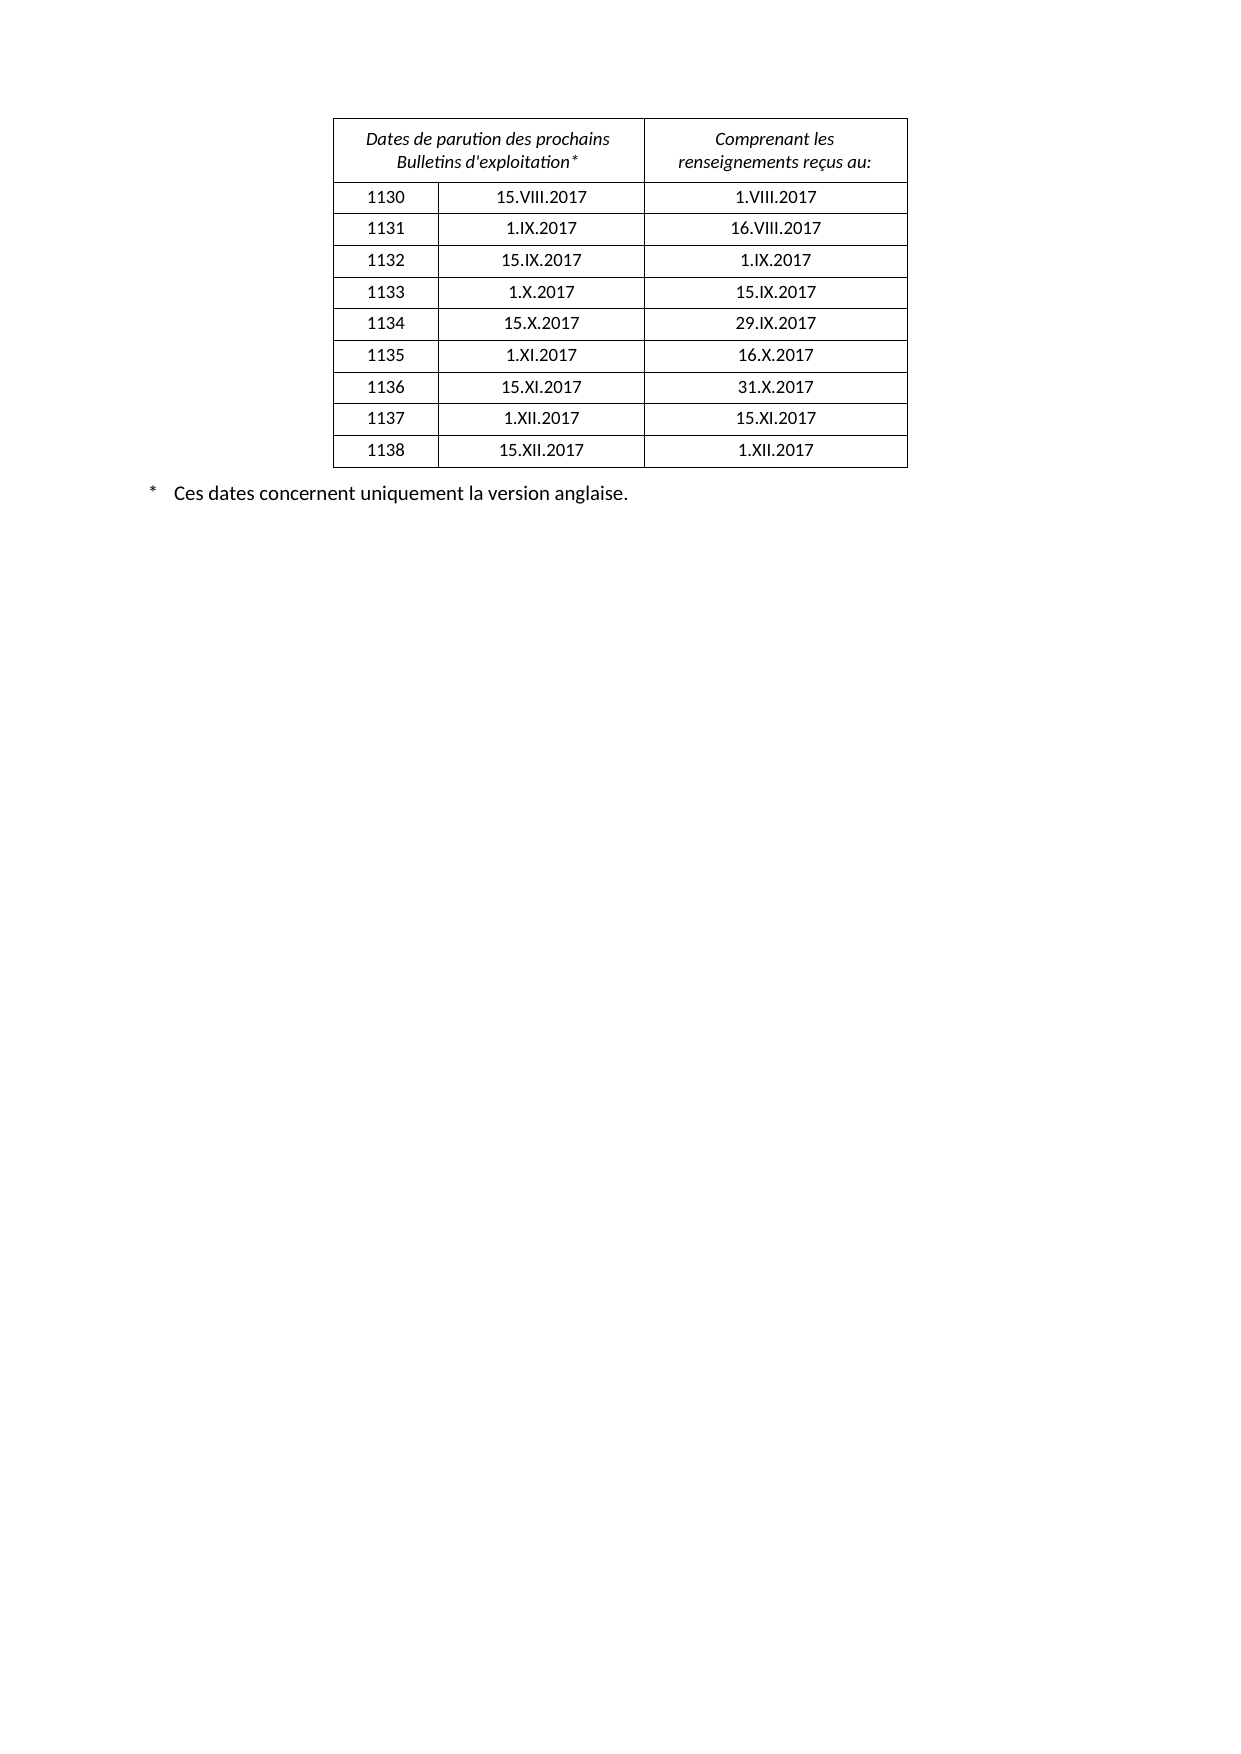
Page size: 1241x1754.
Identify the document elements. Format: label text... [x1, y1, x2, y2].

table_cell 31.X.2017 [645, 373, 907, 403]
table_cell 1.XI.2017 [439, 341, 644, 372]
table_cell 1.IX.2017 [439, 214, 644, 245]
table_cell 1134 [334, 309, 438, 340]
table_cell 1135 [334, 341, 438, 372]
table_cell 15.XI.2017 [645, 404, 907, 435]
table_cell 15.X.2017 [439, 309, 644, 340]
table_cell 1.XII.2017 [439, 404, 644, 435]
table_cell 1.VIII.2017 [645, 183, 907, 213]
table_cell 15.XII.2017 [439, 436, 644, 467]
table_header Dates de parution des prochains Bulletins d'exploitation* [334, 119, 644, 182]
table_cell 1.XII.2017 [645, 436, 907, 467]
table_header Comprenant les renseignements reçus au: [645, 119, 907, 182]
table_cell 1133 [334, 278, 438, 308]
table_cell 1131 [334, 214, 438, 245]
table_cell 1.X.2017 [439, 278, 644, 308]
table_cell 1136 [334, 373, 438, 403]
table_cell 16.VIII.2017 [645, 214, 907, 245]
text * Ces dates concernent uniquement la version anglaise. [148, 480, 1092, 506]
table_cell 15.XI.2017 [439, 373, 644, 403]
table_cell 1.IX.2017 [645, 246, 907, 277]
table_cell 1132 [334, 246, 438, 277]
table_cell 1138 [334, 436, 438, 467]
table_cell 29.IX.2017 [645, 309, 907, 340]
table_cell 15.VIII.2017 [439, 183, 644, 213]
table_cell 1137 [334, 404, 438, 435]
table_cell 15.IX.2017 [439, 246, 644, 277]
table_cell 16.X.2017 [645, 341, 907, 372]
table_cell 1130 [334, 183, 438, 213]
table_cell 15.IX.2017 [645, 278, 907, 308]
